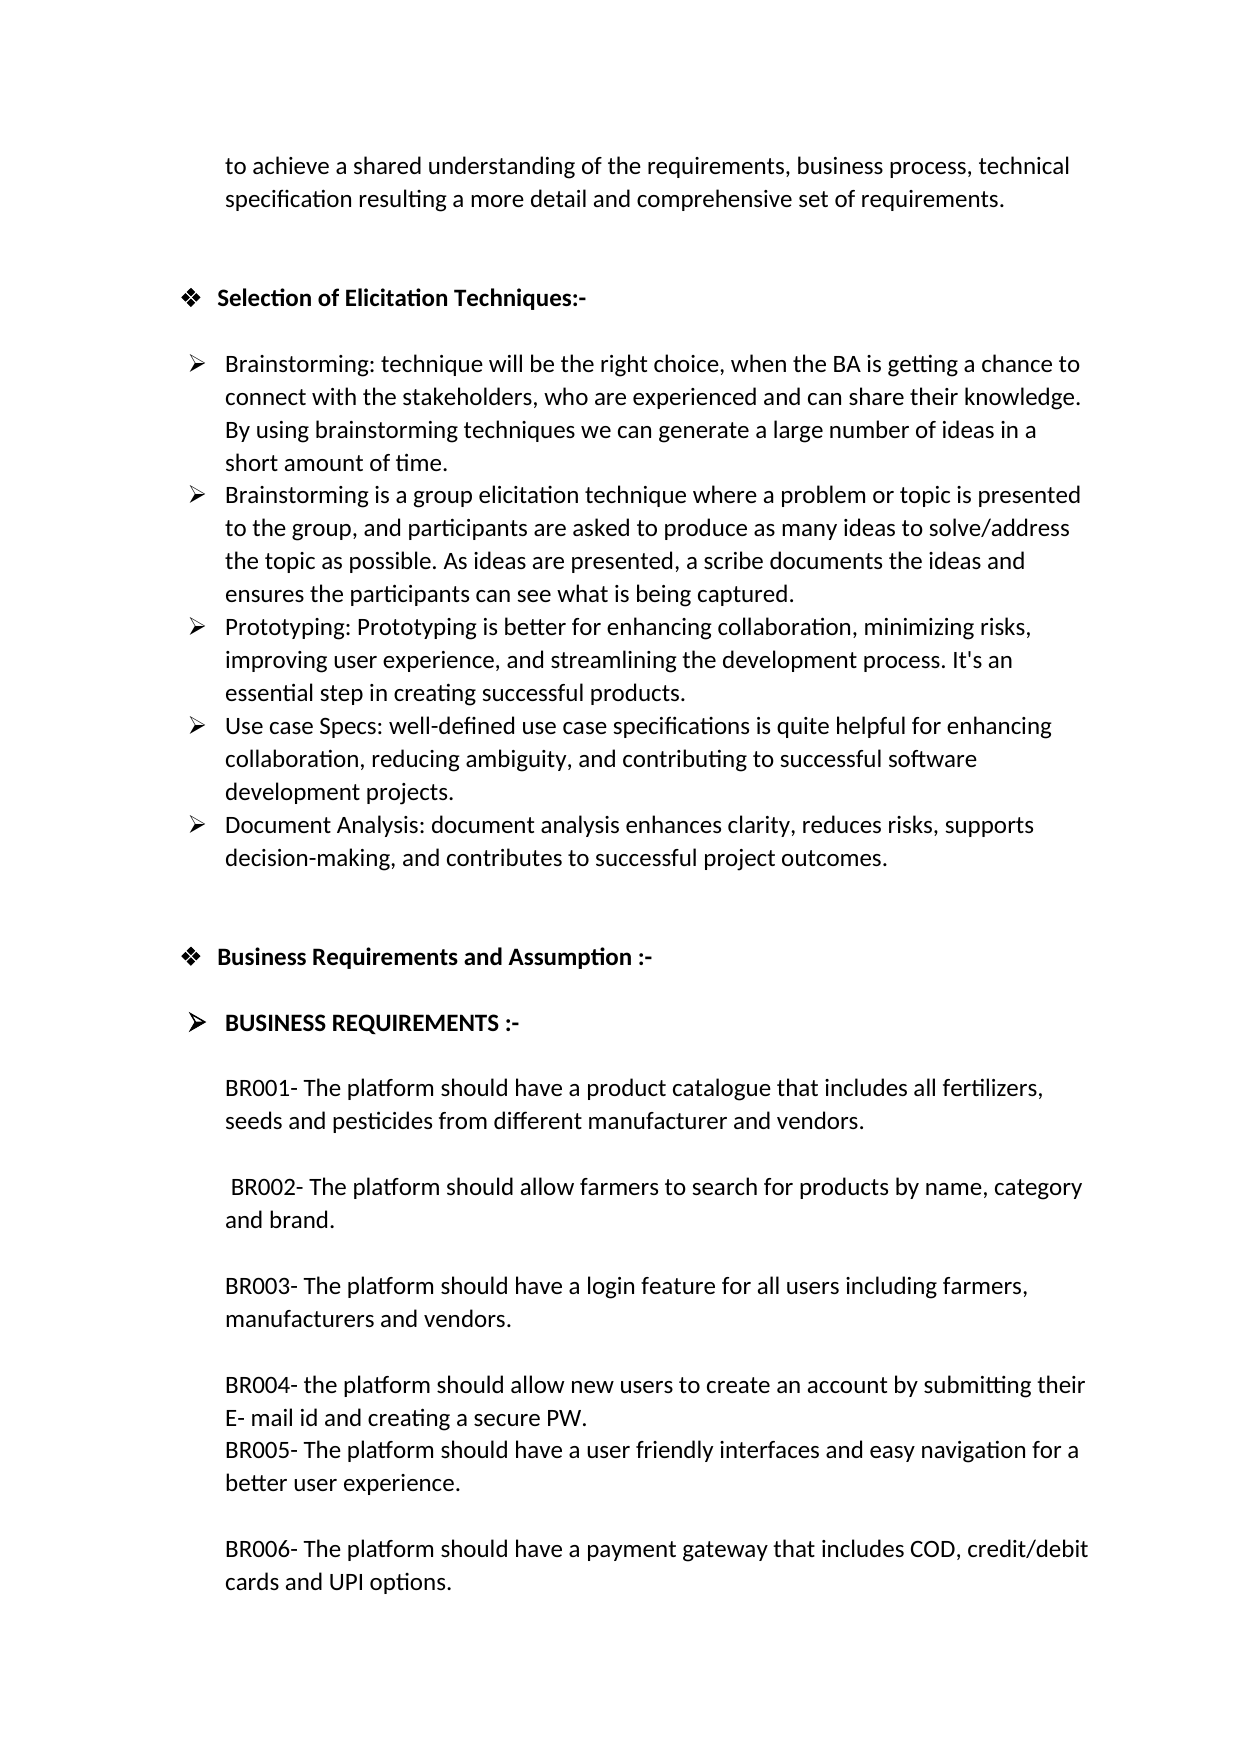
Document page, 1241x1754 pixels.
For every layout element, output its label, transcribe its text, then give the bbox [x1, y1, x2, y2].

list Brainstorming is a group elicitation technique where a problem or topic is presented to the group, and participants are asked to produce as many ideas to solve/address the topic as possible. As ideas are presented, a scribe documents the ideas and ensures the participants can see what is being captured. [187, 479, 1090, 609]
list BR005- The platform should have a user friendly interfaces and easy navigation for a better user experience. [225, 1434, 1090, 1498]
list BR001- The platform should have a product catalogue that includes all fertilizers, seeds and pesticides from different manufacturer and vendors. [225, 1072, 1090, 1136]
list Business Requirements and Assumption :- [179, 941, 1090, 971]
list BR006- The platform should have a payment gateway that includes COD, credit/debit cards and UPI options. [225, 1533, 1090, 1597]
list BR004- the platform should allow new users to create an account by submitting their E- mail id and creating a secure PW. [225, 1369, 1090, 1432]
list Brainstorming: technique will be the right choice, when the BA is getting a chance to connect with the stakeholders, who are experienced and can share their knowledge. By using brainstorming techniques we can generate a large number of ideas in a short amount of time. [187, 348, 1090, 477]
list BR002- The platform should allow farmers to search for products by name, category and brand. [225, 1171, 1090, 1235]
list Document Analysis: document analysis enhances clarity, reduces risks, supports decision-making, and contributes to successful project outcomes. [187, 809, 1090, 872]
list Use case Specs: well-defined use case specifications is quite helpful for enhancing collaboration, reducing ambiguity, and contributing to successful software development projects. [187, 710, 1090, 806]
list BR003- The platform should have a login feature for all users including farmers, manufacturers and vendors. [225, 1270, 1090, 1333]
list Selection of Elicitation Techniques:- [179, 282, 1090, 313]
list BUSINESS REQUIREMENTS :- [187, 1007, 1090, 1037]
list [187, 150, 1090, 213]
list Prototyping: Prototyping is better for enhancing collaboration, minimizing risks, improving user experience, and streamlining the development process. It's an essential step in creating successful products. [187, 611, 1090, 708]
